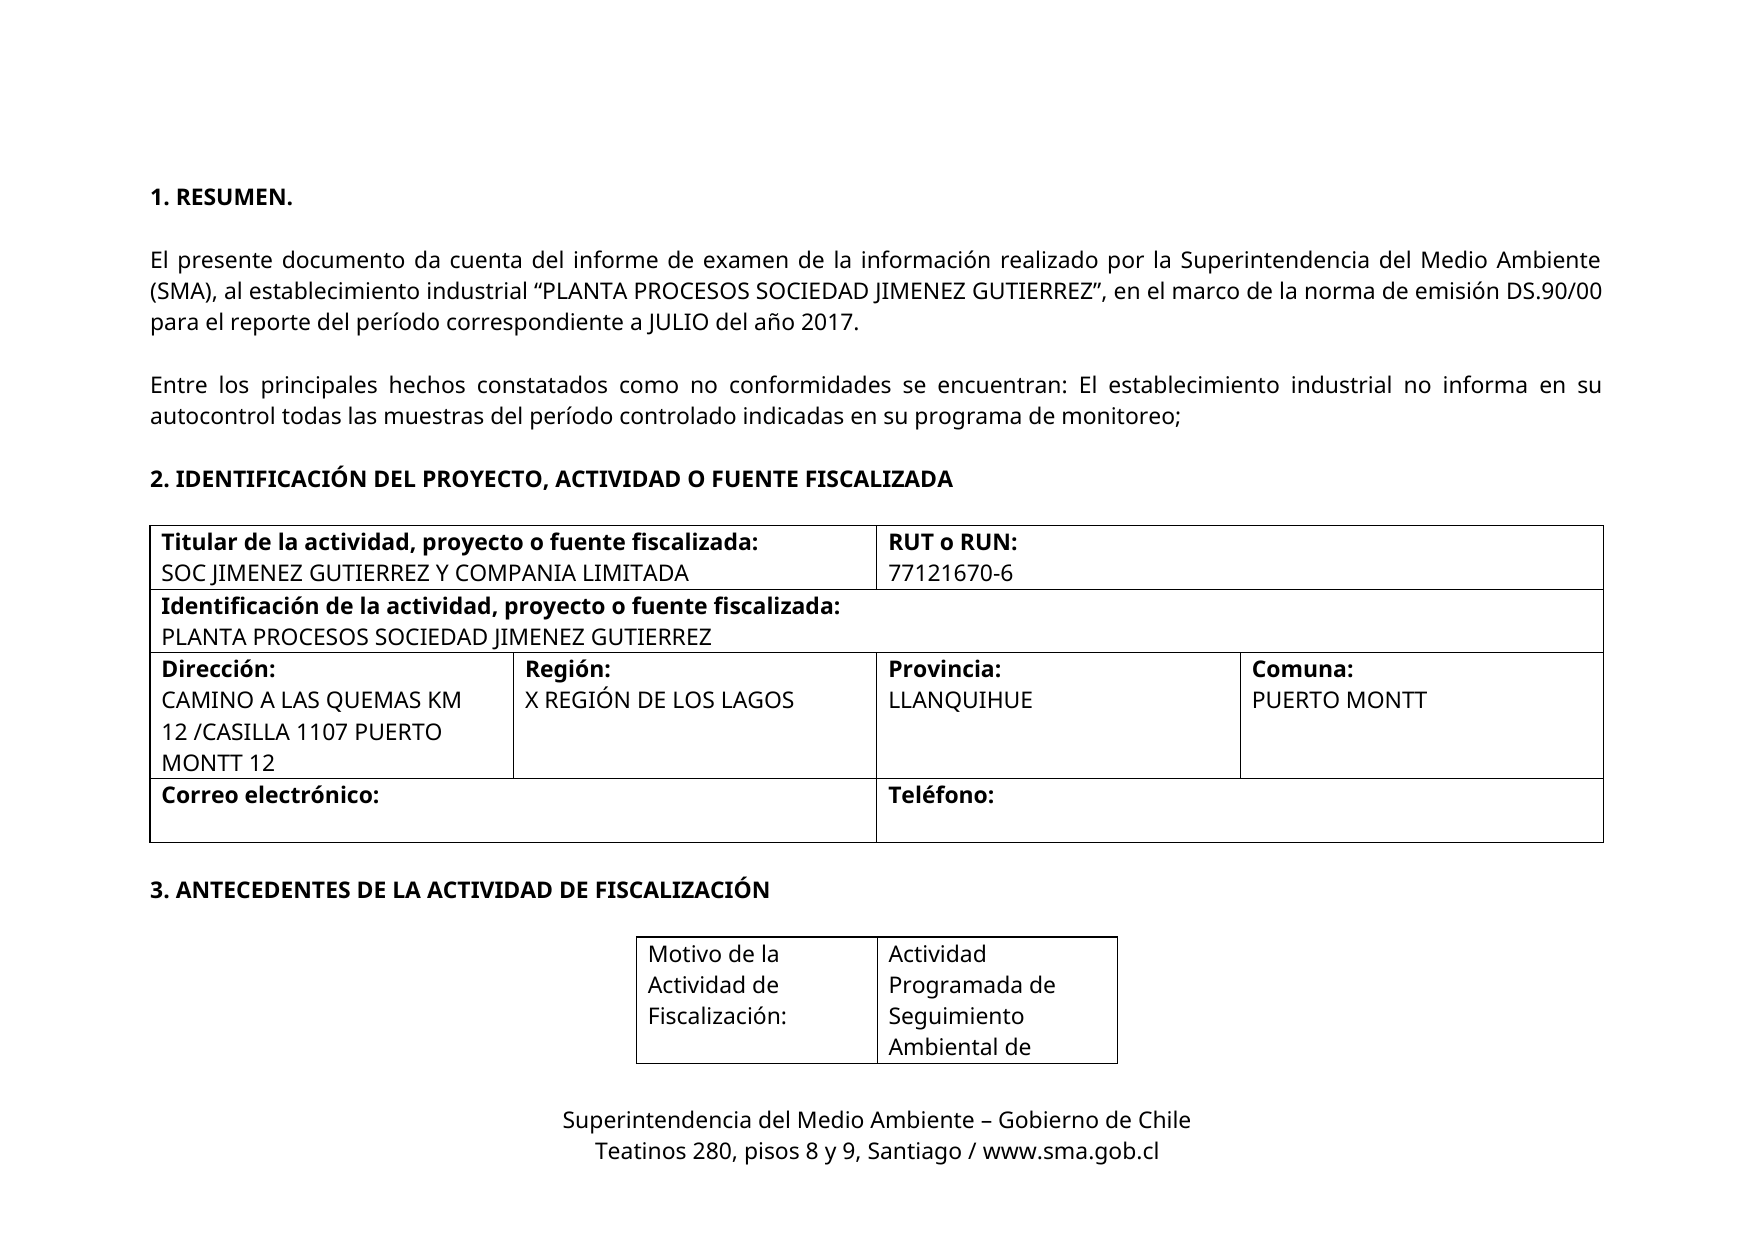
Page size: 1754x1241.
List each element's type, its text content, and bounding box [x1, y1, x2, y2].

table_cell Región: X REGIÓN DE LOS LAGOS [514, 653, 876, 778]
text 3. ANTECEDENTES DE LA ACTIVIDAD DE FISCALIZACIÓN [150, 843, 1604, 905]
text 2. IDENTIFICACIÓN DEL PROYECTO, ACTIVIDAD O FUENTE FISCALIZADA [150, 431, 1604, 494]
table_cell Identificación de la actividad, proyecto o fuente fiscalizada: PLANTA PROCESOS SOCIEDAD JIMENEZ GUTIERREZ [151, 590, 1603, 652]
table_cell Comuna: PUERTO MONTT [1241, 653, 1603, 778]
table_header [637, 938, 877, 1062]
table_cell Correo electrónico: [151, 779, 876, 842]
table_cell Dirección: CAMINO A LAS QUEMAS KM 12 /CASILLA 1107 PUERTO MONTT 12 [151, 653, 513, 778]
text Entre los principales hechos constatados como no conformidades se encuentran: El establecimiento industrial no informa en su autocontrol todas las muestras del período controlado indicadas en su programa de monitoreo; [150, 337, 1604, 431]
text El presente documento da cuenta del informe de examen de la información realizado por la Superintendencia del Medio Ambiente (SMA), al establecimiento industrial “PLANTA PROCESOS SOCIEDAD JIMENEZ GUTIERREZ”, en el marco de la norma de emisión DS.90/00 para el reporte del período correspondiente a JULIO del año 2017. [150, 212, 1604, 337]
table_header RUT o RUN: 77121670-6 [877, 526, 1603, 588]
text 1. RESUMEN. [150, 150, 1604, 212]
table_cell Teléfono: [877, 779, 1603, 842]
table_header Titular de la actividad, proyecto o fuente fiscalizada: SOC JIMENEZ GUTIERREZ Y COMPANIA LIMITADA [151, 526, 876, 588]
table_cell Provincia: LLANQUIHUE [877, 653, 1240, 778]
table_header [878, 938, 1117, 1062]
